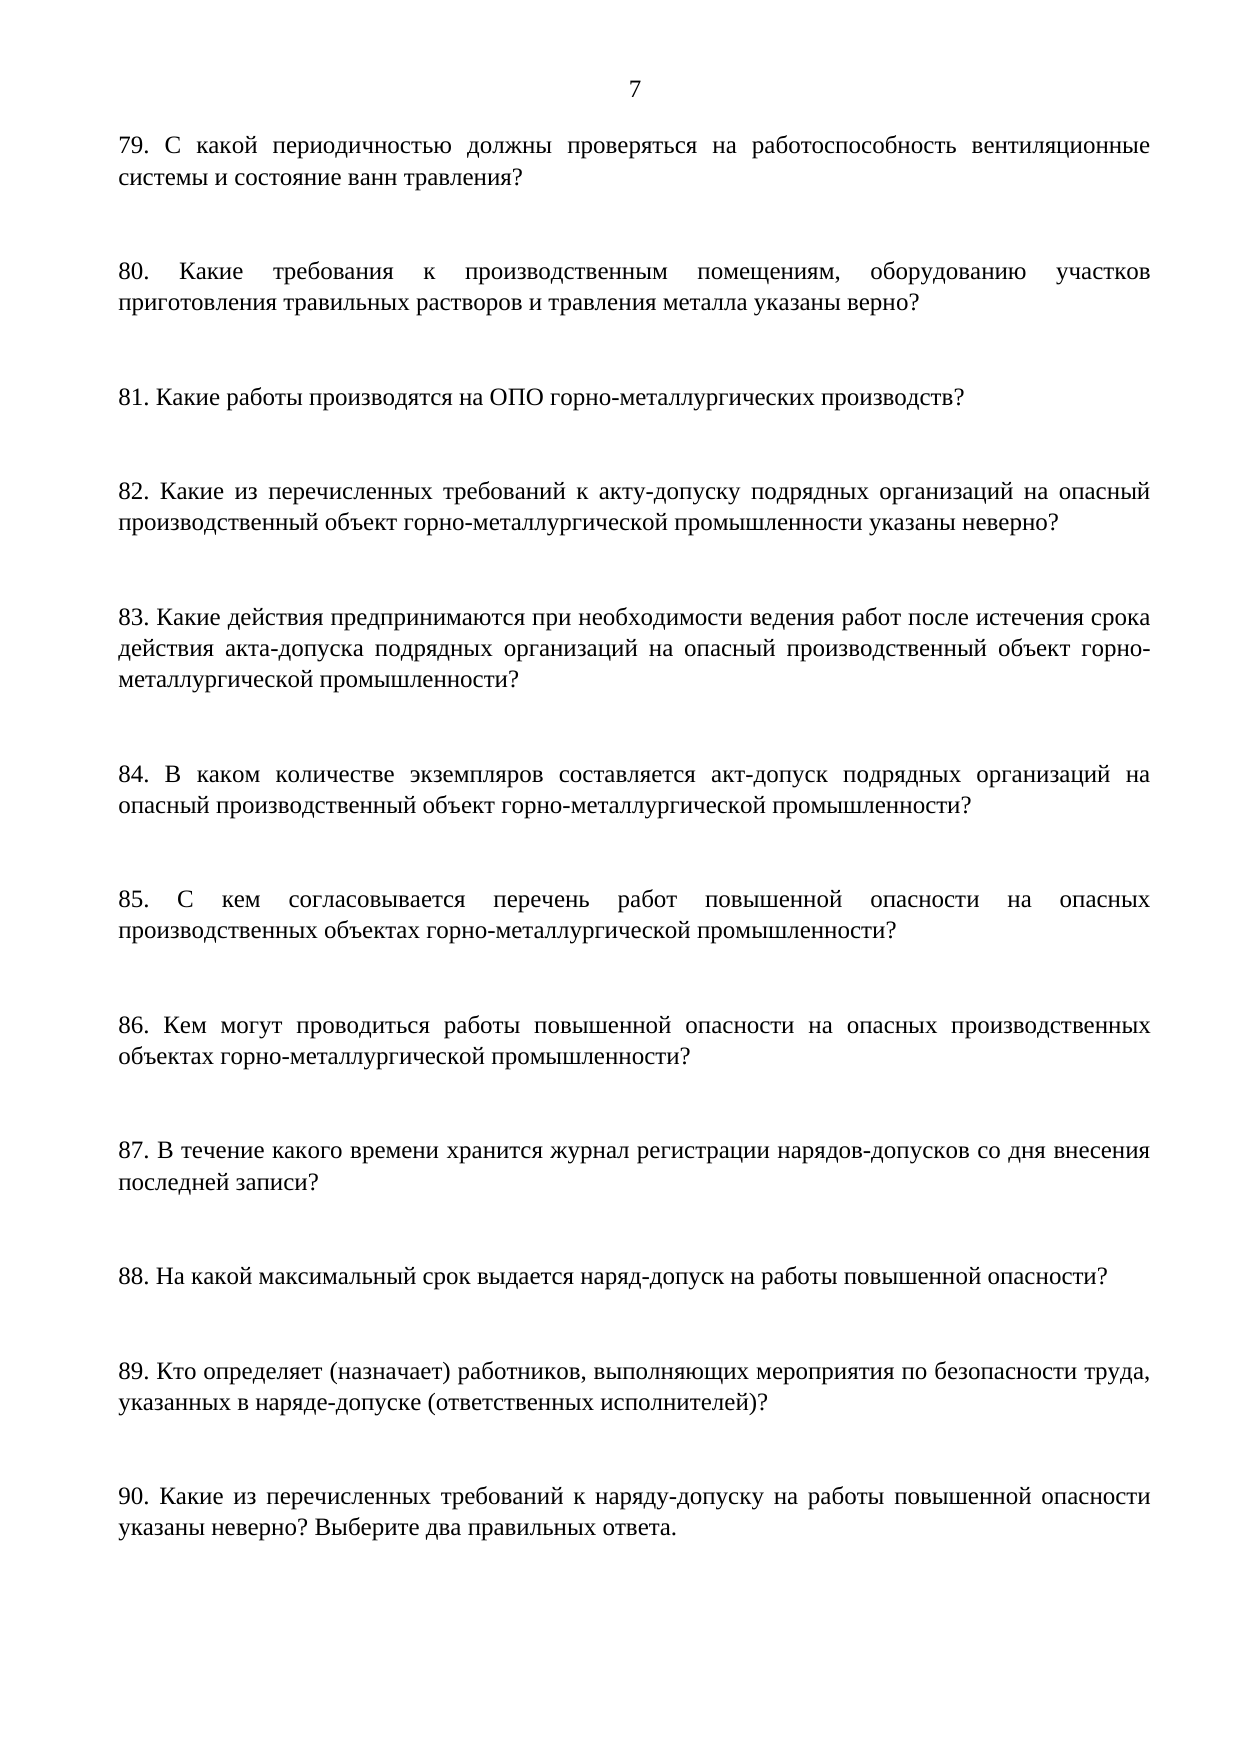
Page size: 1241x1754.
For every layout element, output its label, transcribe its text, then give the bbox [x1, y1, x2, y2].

text 81. Какие работы производятся на ОПО горно-металлургических производств? [118, 382, 1152, 411]
text 86. Кем могут проводиться работы повышенной опасности на опасных производственных объектах горно-металлургической промышленности? [118, 1010, 1152, 1070]
text 87. В течение какого времени хранится журнал регистрации нарядов-допусков со дня внесения последней записи? [118, 1136, 1152, 1195]
text 90. Какие из перечисленных требований к наряду-допуску на работы повышенной опасности указаны неверно? Выберите два правильных ответа. [118, 1481, 1152, 1541]
text 82. Какие из перечисленных требований к акту-допуску подрядных организаций на опасный производственный объект горно-металлургической промышленности указаны неверно? [118, 476, 1152, 536]
text 79. С какой периодичностью должны проверяться на работоспособность вентиляционные системы и состояние ванн травления? [118, 131, 1152, 190]
text 83. Какие действия предпринимаются при необходимости ведения работ после истечения срока действия акта-допуска подрядных организаций на опасный производственный объект горно-металлургической промышленности? [118, 602, 1152, 693]
text 84. В каком количестве экземпляров составляется акт-допуск подрядных организаций на опасный производственный объект горно-металлургической промышленности? [118, 759, 1152, 818]
text 89. Кто определяет (назначает) работников, выполняющих мероприятия по безопасности труда, указанных в наряде-допуске (ответственных исполнителей)? [118, 1356, 1152, 1416]
text 80. Какие требования к производственным помещениям, оборудованию участков приготовления травильных растворов и травления металла указаны верно? [118, 256, 1152, 316]
text 88. На какой максимальный срок выдается наряд-допуск на работы повышенной опасности? [118, 1261, 1152, 1290]
text 85. С кем согласовывается перечень работ повышенной опасности на опасных производственных объектах горно-металлургической промышленности? [118, 884, 1152, 944]
